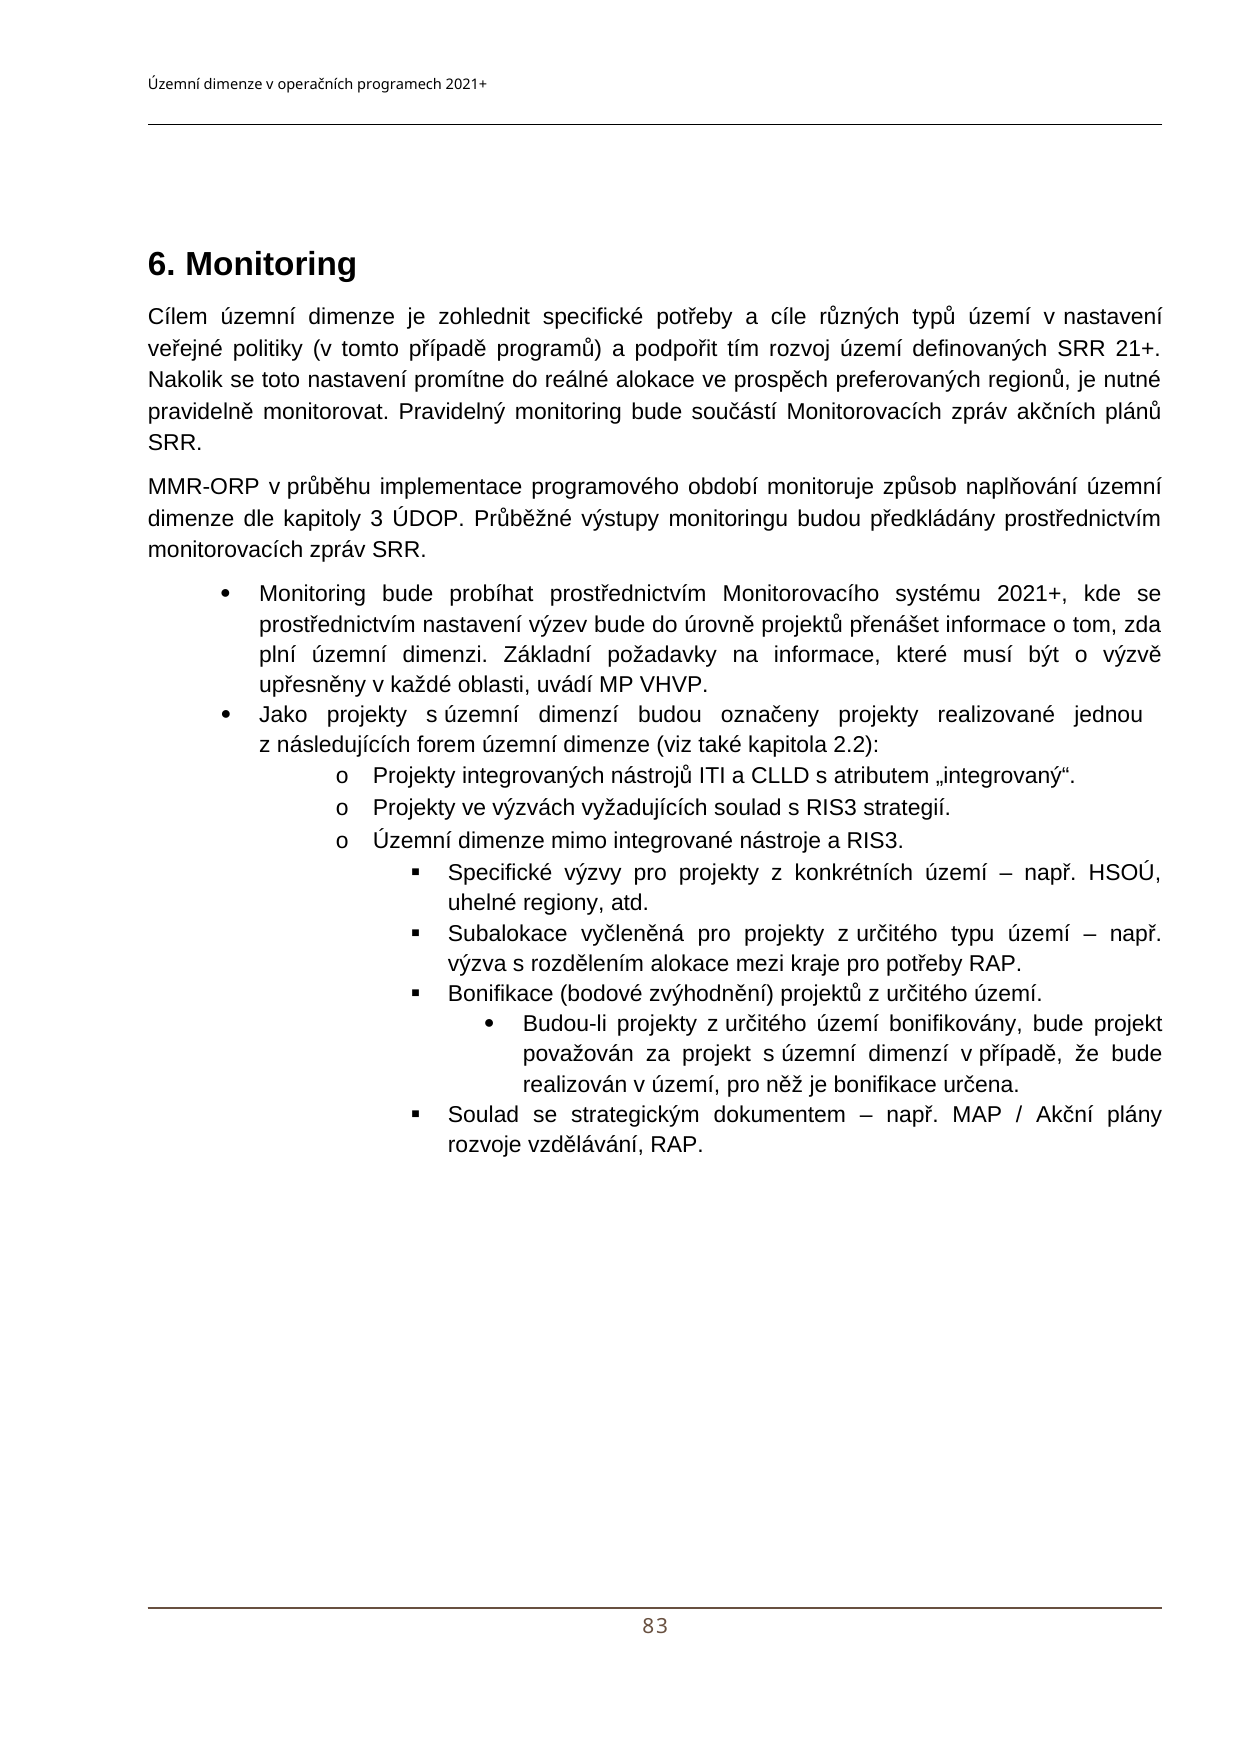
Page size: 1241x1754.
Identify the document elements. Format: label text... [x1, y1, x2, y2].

list Projekty ve výzvách vyžadujících soulad s RIS3 strategií. [335, 794, 1162, 822]
list Specifické výzvy pro projekty z konkrétních území – např. HSOÚ, uhelné regiony, atd. [410, 859, 1162, 916]
subtitle Monitoring [148, 244, 1162, 283]
list Monitoring bude probíhat prostřednictvím Monitorovacího systému 2021+, kde se prostřednictvím nastavení výzev bude do úrovně projektů přenášet informace o tom, zda plní územní dimenzi. Základní požadavky na informace, které musí být o výzvě upřesněny v každé oblasti, uvádí MP VHVP. [221, 580, 1162, 697]
text Cílem územní dimenze je zohlednit specifické potřeby a cíle různých typů území v nastavení veřejné politiky (v tomto případě programů) a podpořit tím rozvoj území definovaných SRR 21+. Nakolik se toto nastavení promítne do reálné alokace ve prospěch preferovaných regionů, je nutné pravidelně monitorovat. Pravidelný monitoring bude součástí Monitorovacích zpráv akčních plánů SRR. [148, 303, 1162, 456]
list Projekty integrovaných nástrojů ITI a CLLD s atributem „integrovaný“. [335, 762, 1162, 790]
list Územní dimenze mimo integrované nástroje a RIS3. [335, 827, 1162, 855]
text MMR-ORP v průběhu implementace programového období monitoruje způsob naplňování územní dimenze dle kapitoly 3 ÚDOP. Průběžné výstupy monitoringu budou předkládány prostřednictvím monitorovacích zpráv SRR. [148, 473, 1162, 563]
list Budou-li projekty z určitého území bonifikovány, bude projekt považován za projekt s územní dimenzí v případě, že bude realizován v území, pro něž je bonifikace určena. [485, 1010, 1162, 1097]
list Bonifikace (bodové zvýhodnění) projektů z určitého území. [410, 980, 1162, 1006]
list Jako projekty s územní dimenzí budou označeny projekty realizované jednou z následujících forem územní dimenze (viz také kapitola 2.2): [222, 701, 1162, 758]
list Soulad se strategickým dokumentem – např. MAP / Akční plány rozvoje vzdělávání, RAP. [410, 1101, 1162, 1157]
list Subalokace vyčleněná pro projekty z určitého typu území – např. výzva s rozdělením alokace mezi kraje pro potřeby RAP. [410, 919, 1162, 976]
